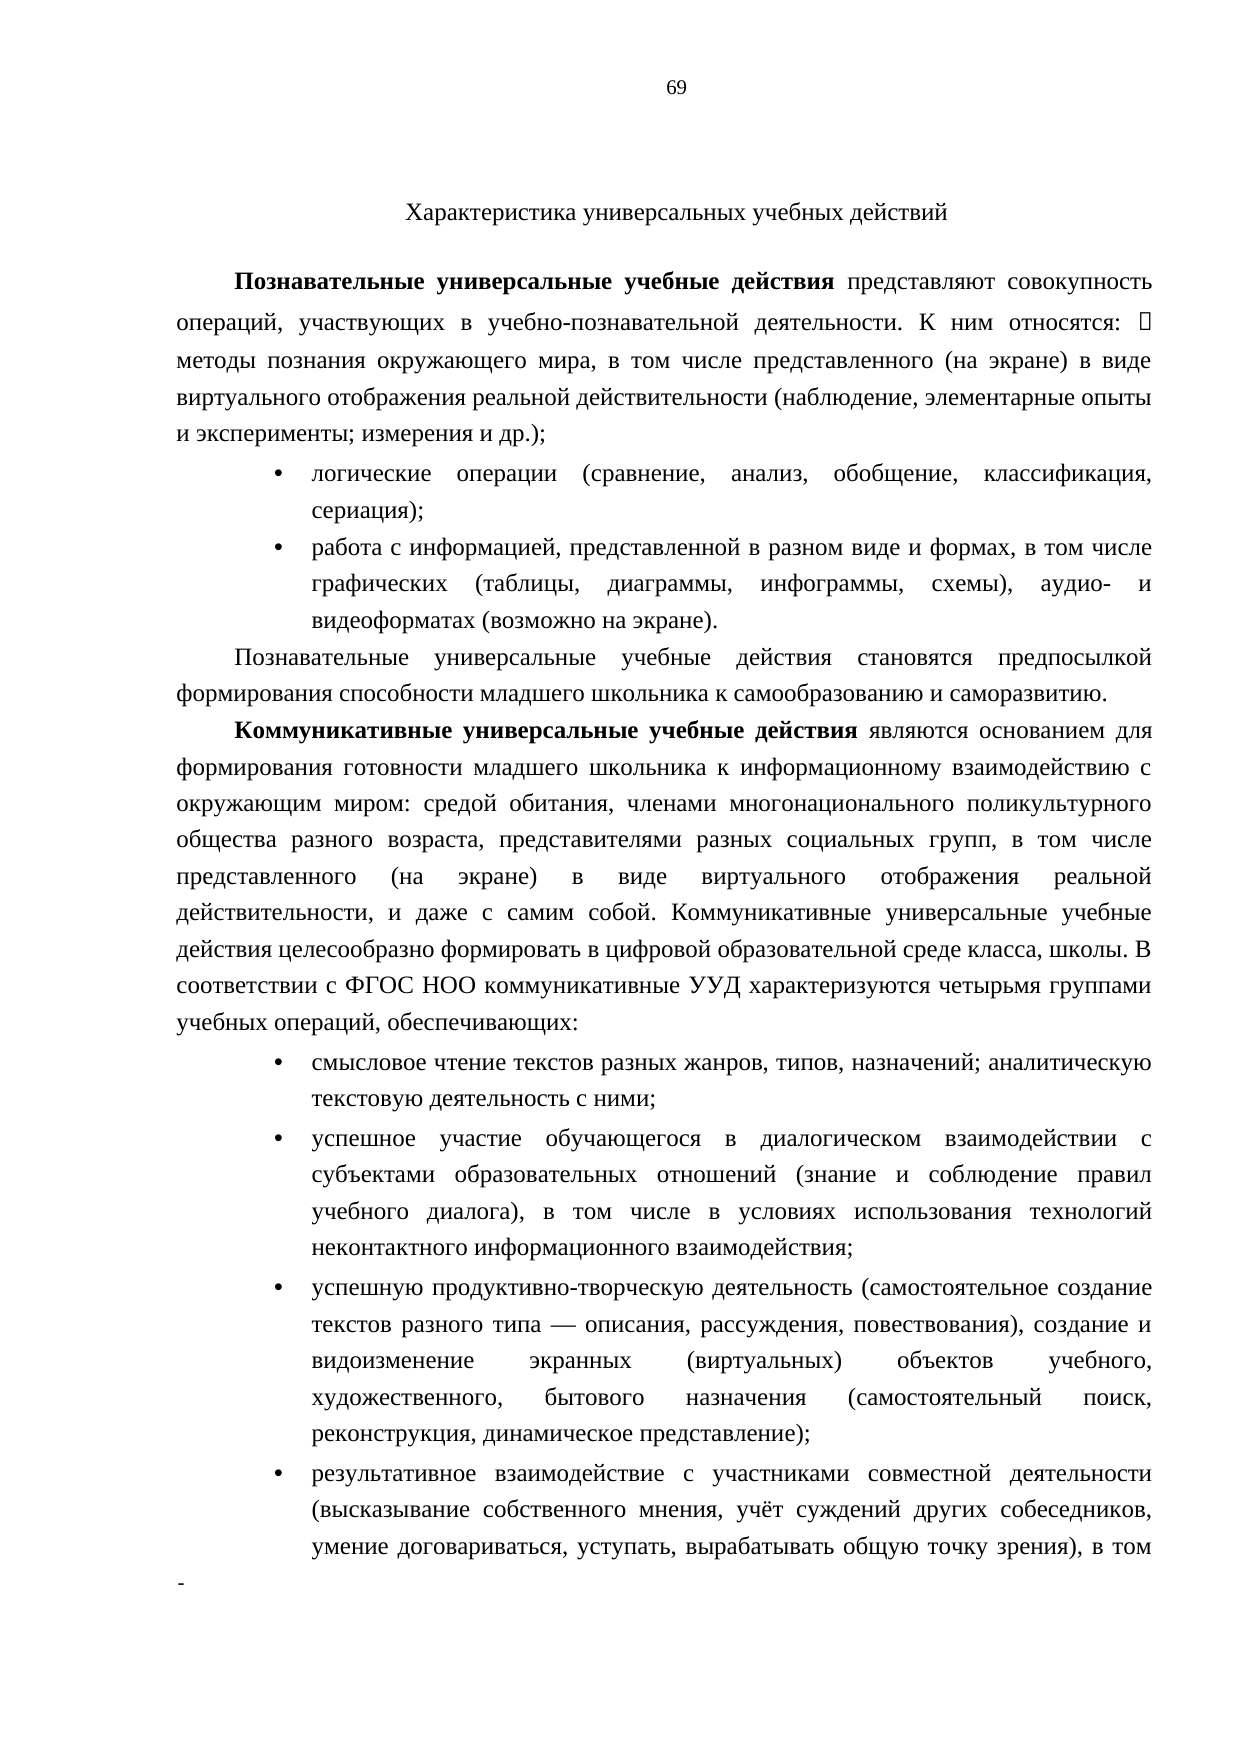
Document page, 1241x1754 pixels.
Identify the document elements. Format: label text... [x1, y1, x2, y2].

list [274, 1458, 1153, 1560]
text Познавательные универсальные учебные действия становятся предпосылкой формирования способности младшего школьника к самообразованию и саморазвитию. [176, 642, 1153, 707]
list смысловое чтение текстов разных жанров, типов, назначений; аналитическую текстовую деятельность с ними; [274, 1047, 1153, 1112]
text Коммуникативные универсальные учебные действия являются основанием для формирования готовности младшего школьника к информационному взаимодействию с окружающим миром: средой обитания, членами многонационального поликультурного общества разного возраста, представителями разных социальных групп, в том числе представленного (на экране) в виде виртуального отображения реальной действительности, и даже с самим собой. Коммуникативные универсальные учебные действия целесообразно формировать в цифровой образовательной среде класса, школы. В соответствии с ФГОС НОО коммуникативные УУД характеризуются четырьмя группами учебных операций, обеспечивающих: [176, 715, 1153, 1036]
list успешное участие обучающегося в диалогическом взаимодействии с субъектами образовательных отношений (знание и соблюдение правил учебного диалога), в том числе в условиях использования технологий неконтактного информационного взаимодействия; [274, 1123, 1153, 1261]
text Познавательные универсальные учебные действия представляют совокупность операций, участвующих в учебно-познавательной деятельности. К ним относятся:  методы познания окружающего мира, в том числе представленного (на экране) в виде виртуального отображения реальной действительности (наблюдение, элементарные опыты и эксперименты; измерения и др.); [176, 266, 1153, 447]
subtitle Характеристика универсальных учебных действий [195, 197, 1158, 225]
list работа с информацией, представленной в разном виде и формах, в том числе графических (таблицы, диаграммы, инфограммы, схемы), аудио- и видеоформатах (возможно на экране). [274, 532, 1153, 633]
list логические операции (сравнение, анализ, обобщение, классификация, сериация); [274, 458, 1153, 523]
list успешную продуктивно-творческую деятельность (самостоятельное создание текстов разного типа — описания, рассуждения, повествования), создание и видоизменение экранных (виртуальных) объектов учебного, художественного, бытового назначения (самостоятельный поиск, реконструкция, динамическое представление); [274, 1272, 1153, 1447]
